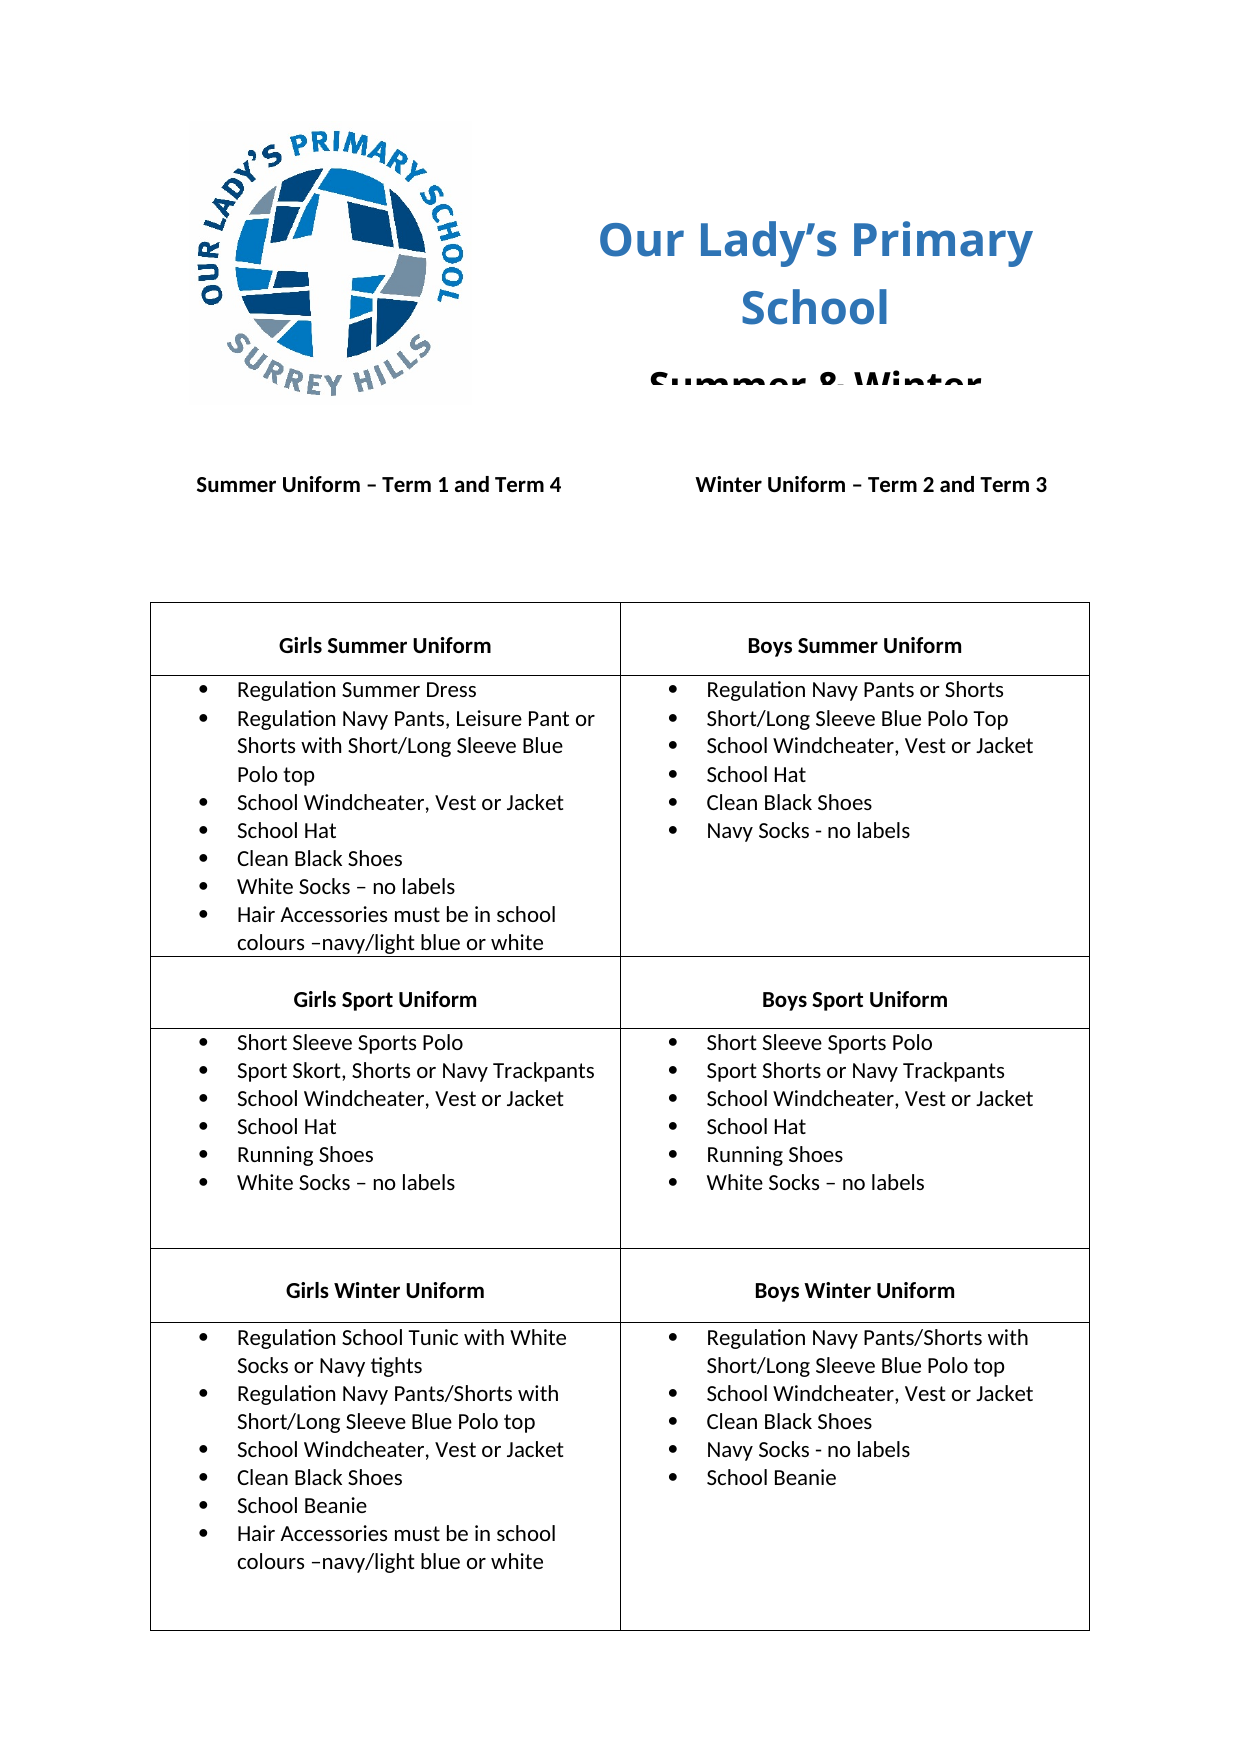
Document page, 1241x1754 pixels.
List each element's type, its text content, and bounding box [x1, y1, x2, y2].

table_cell Regulation Navy Pants or Shorts Short/Long Sleeve Blue Polo Top School Windcheater, Vest or Jacket School Hat Clean Black Shoes Navy Socks - no labels [621, 676, 1089, 956]
text Summer Uniform – Term 1 and Term 4 Winter Uniform – Term 2 and Term 3 [75, 470, 1165, 498]
table_cell Boys Winter Uniform [621, 1249, 1089, 1322]
table_header Girls Summer Uniform [151, 603, 620, 674]
table_cell Short Sleeve Sports Polo Sport Skort, Shorts or Navy Trackpants School Windcheater, Vest or Jacket School Hat Running Shoes White Socks – no labels [151, 1029, 620, 1248]
table_cell Boys Sport Uniform [621, 957, 1089, 1027]
table_cell Girls Sport Uniform [151, 957, 620, 1027]
table_header Boys Summer Uniform [621, 603, 1089, 674]
picture [188, 121, 472, 405]
table_cell Regulation Summer Dress Regulation Navy Pants, Leisure Pant or Shorts with Short/Long Sleeve Blue Polo top School Windcheater, Vest or Jacket School Hat Clean Black Shoes White Socks – no labels Hair Accessories must be in school colours –navy/light blue or white [151, 676, 620, 956]
table_cell Short Sleeve Sports Polo Sport Shorts or Navy Trackpants School Windcheater, Vest or Jacket School Hat Running Shoes White Socks – no labels [621, 1029, 1089, 1248]
table_cell Girls Winter Uniform [151, 1249, 620, 1322]
table_cell Regulation School Tunic with White Socks or Navy tights Regulation Navy Pants/Shorts with Short/Long Sleeve Blue Polo top School Windcheater, Vest or Jacket Clean Black Shoes School Beanie Hair Accessories must be in school colours –navy/light blue or white [151, 1323, 620, 1630]
table_cell Regulation Navy Pants/Shorts with Short/Long Sleeve Blue Polo top School Windcheater, Vest or Jacket Clean Black Shoes Navy Socks - no labels School Beanie [621, 1323, 1089, 1630]
